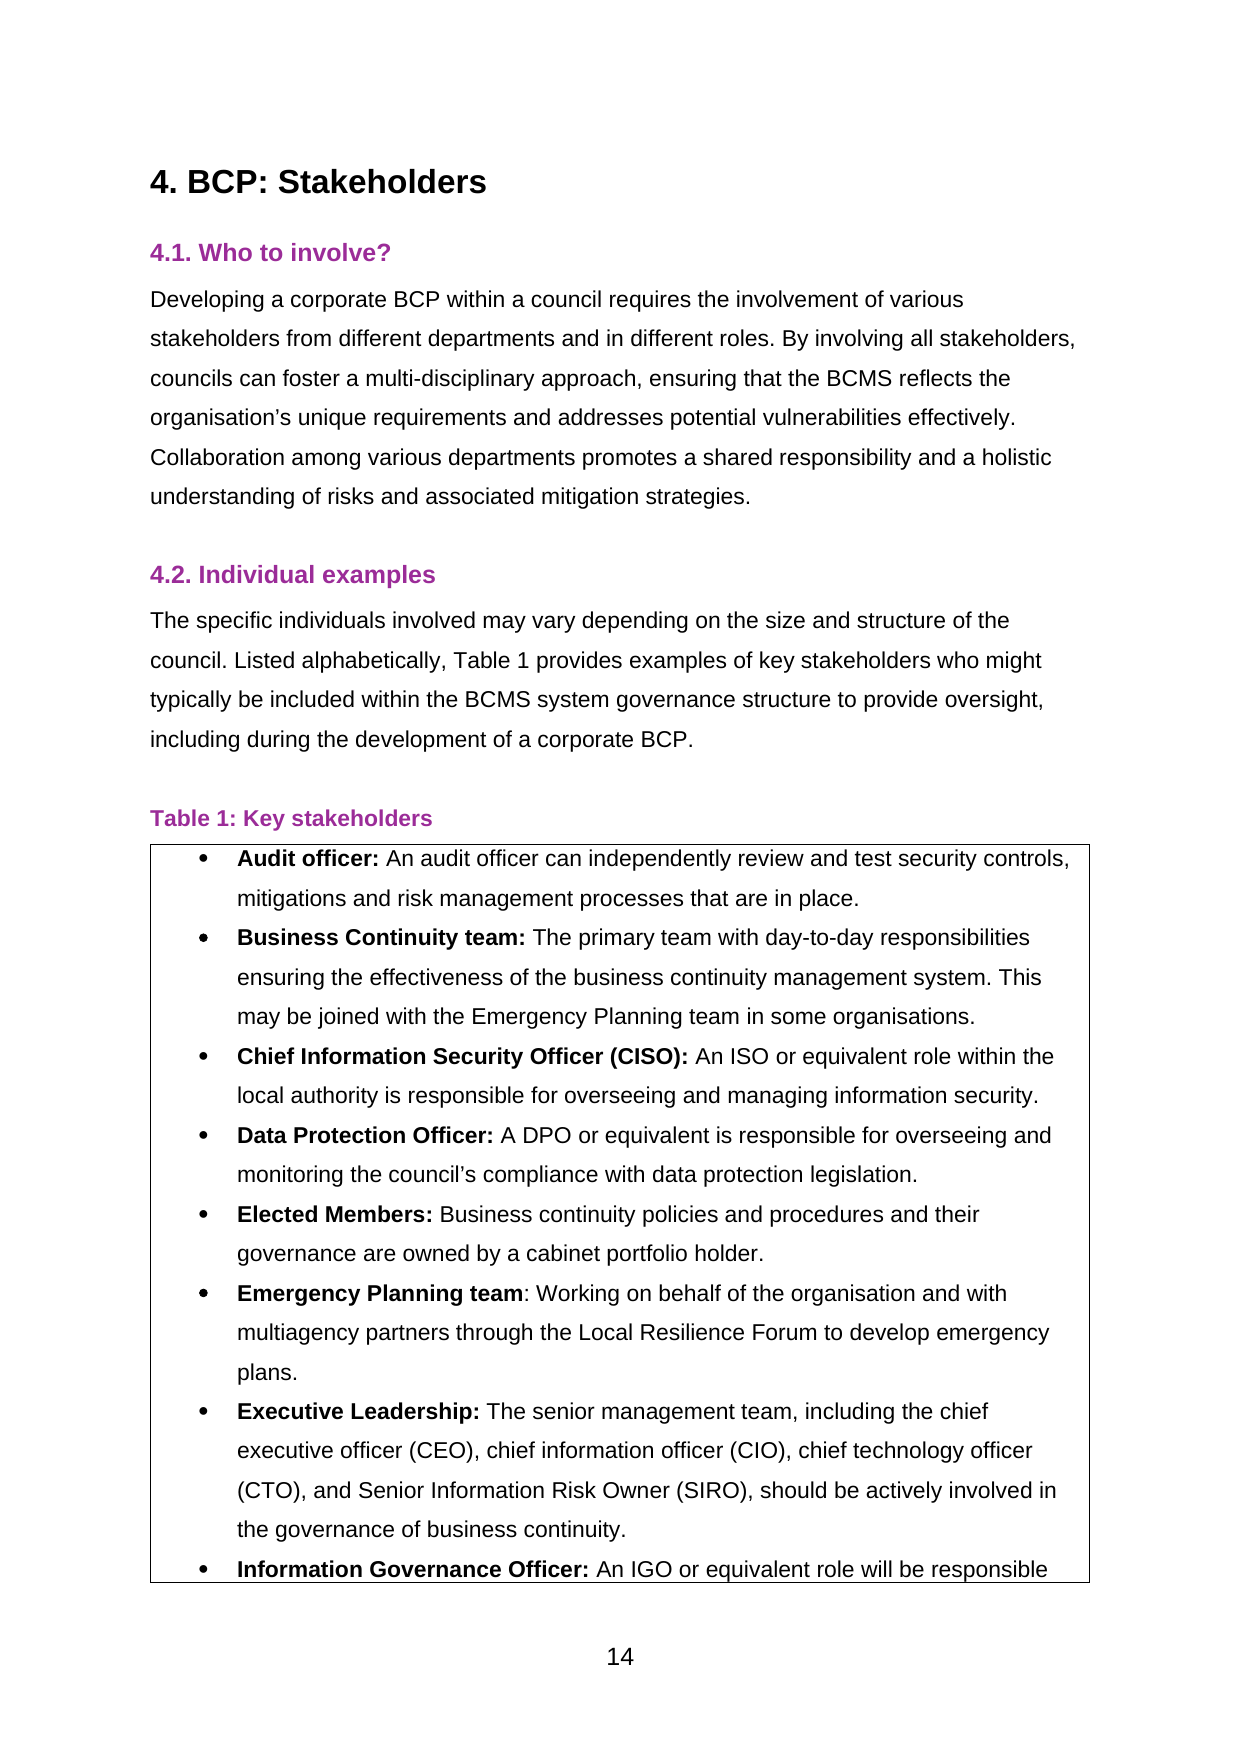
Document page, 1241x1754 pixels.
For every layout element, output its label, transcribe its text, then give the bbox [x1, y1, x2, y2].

text Developing a corporate BCP within a council requires the involvement of various stakeholders from different departments and in different roles. By involving all stakeholders, councils can foster a multi-disciplinary approach, ensuring that the BCMS reflects the organisation’s unique requirements and addresses potential vulnerabilities effectively. Collaboration among various departments promotes a shared responsibility and a holistic understanding of risks and associated mitigation strategies. [150, 286, 1090, 509]
text Table 1: Key stakeholders [150, 805, 1090, 831]
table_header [151, 845, 1089, 1582]
subtitle 4.2. Individual examples [150, 560, 1090, 589]
subtitle 4.1. Who to involve? [150, 238, 1090, 267]
text The specific individuals involved may vary depending on the size and structure of the council. Listed alphabetically, Table 1 provides examples of key stakeholders who might typically be included within the BCMS system governance structure to provide oversight, including during the development of a corporate BCP. [150, 607, 1090, 752]
subtitle 4. BCP: Stakeholders [150, 162, 1090, 201]
